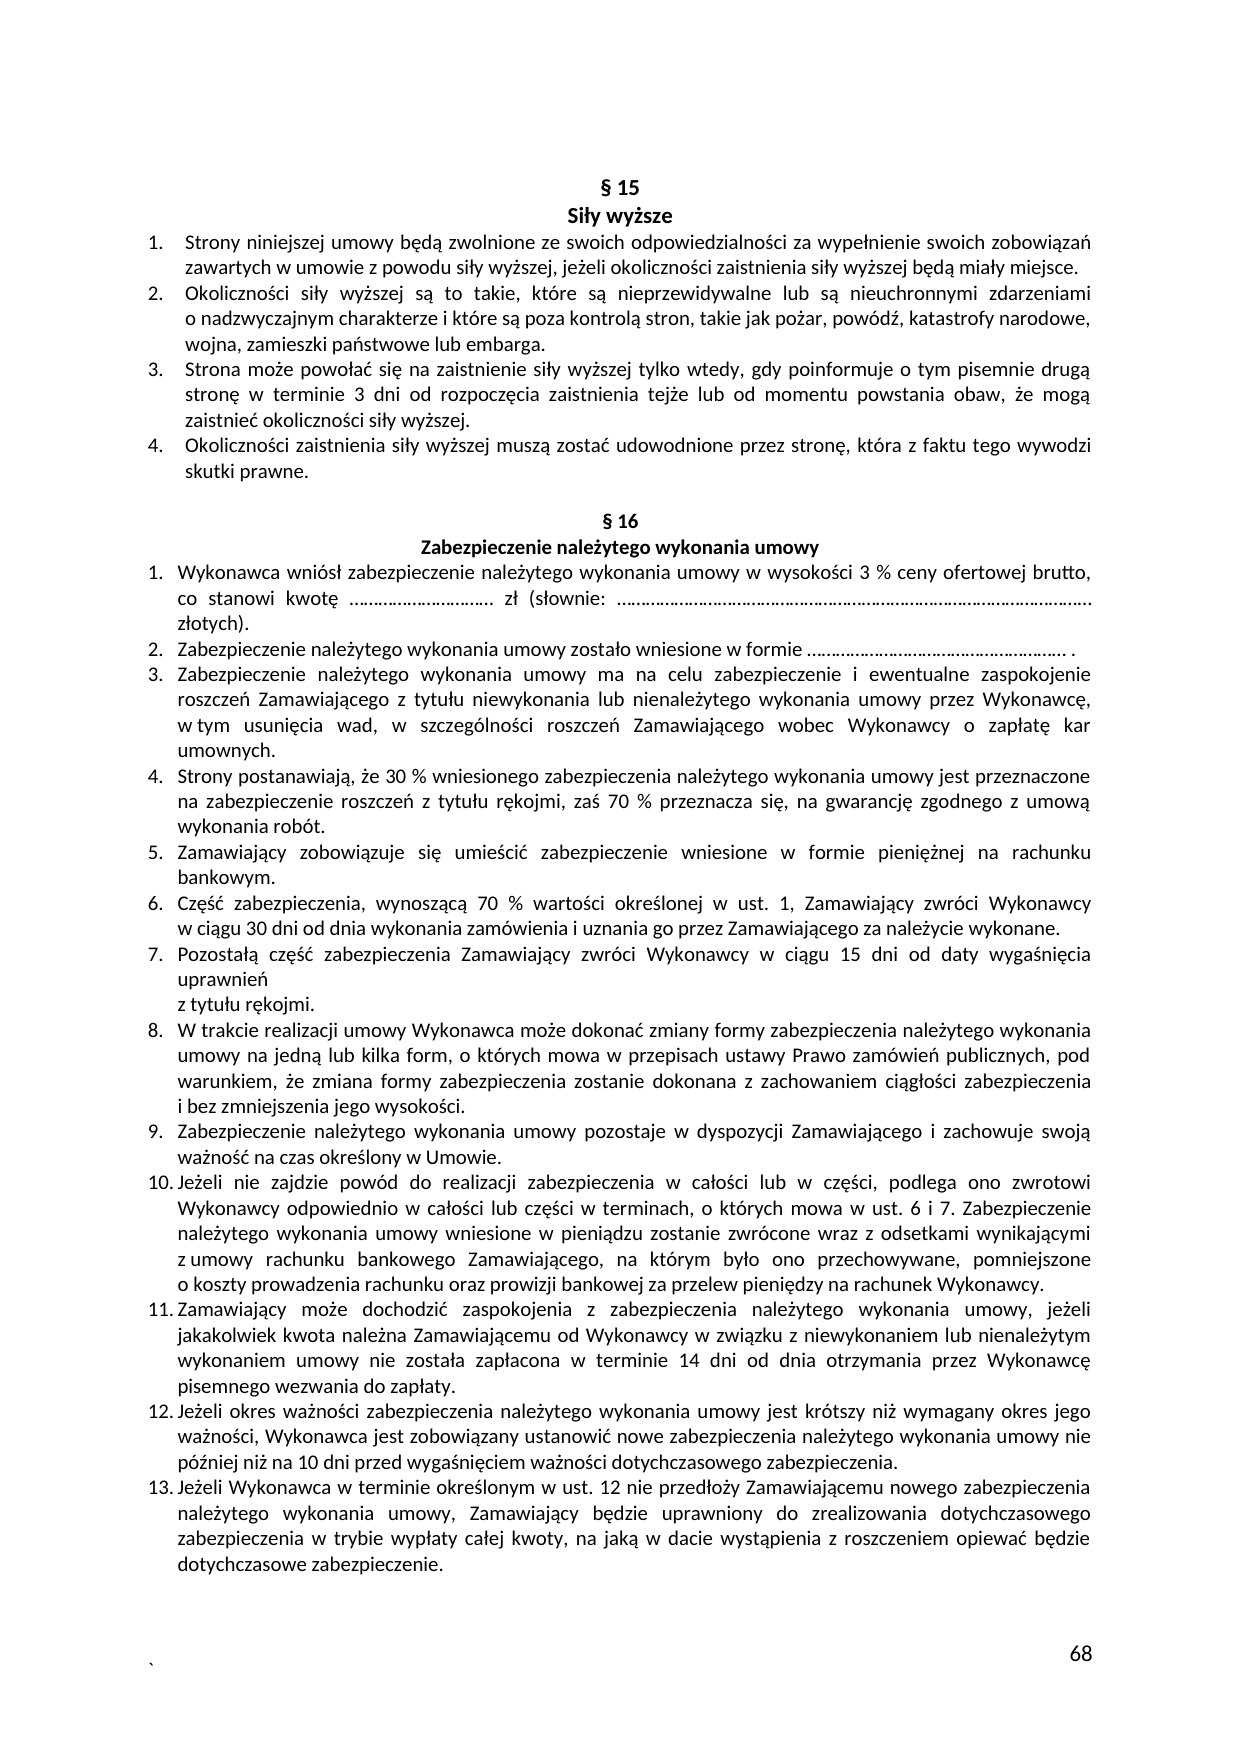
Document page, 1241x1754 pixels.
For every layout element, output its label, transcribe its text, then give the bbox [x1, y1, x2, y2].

text § 16 [148, 509, 1092, 534]
list Strony postanawiają, że 30 % wniesionego zabezpieczenia należytego wykonania umowy jest przeznaczone na zabezpieczenie roszczeń z tytułu rękojmi, zaś 70 % przeznacza się, na gwarancję zgodnego z umową wykonania robót. [148, 763, 1092, 839]
list Zamawiający zobowiązuje się umieścić zabezpieczenie wniesione w formie pieniężnej na rachunku bankowym. [148, 839, 1092, 890]
list Wykonawca wniósł zabezpieczenie należytego wykonania umowy w wysokości 3 % ceny ofertowej brutto, co stanowi kwotę ………………………… zł (słownie: ………………………………………………………………………………………złotych). [148, 559, 1092, 636]
list Pozostałą część zabezpieczenia Zamawiający zwróci Wykonawcy w ciągu 15 dni od daty wygaśnięcia uprawnień z tytułu rękojmi. [148, 941, 1092, 1017]
text Siły wyższe [148, 201, 1092, 229]
list Jeżeli Wykonawca w terminie określonym w ust. 12 nie przedłoży Zamawiającemu nowego zabezpieczenia należytego wykonania umowy, Zamawiający będzie uprawniony do zrealizowania dotychczasowego zabezpieczenia w trybie wypłaty całej kwoty, na jaką w dacie wystąpienia z roszczeniem opiewać będzie dotychczasowe zabezpieczenie. [148, 1474, 1092, 1576]
list Jeżeli okres ważności zabezpieczenia należytego wykonania umowy jest krótszy niż wymagany okres jego ważności, Wykonawca jest zobowiązany ustanowić nowe zabezpieczenia należytego wykonania umowy nie później niż na 10 dni przed wygaśnięciem ważności dotychczasowego zabezpieczenia. [148, 1398, 1092, 1474]
text Zabezpieczenie należytego wykonania umowy [148, 534, 1092, 559]
list W trakcie realizacji umowy Wykonawca może dokonać zmiany formy zabezpieczenia należytego wykonania umowy na jedną lub kilka form, o których mowa w przepisach ustawy Prawo zamówień publicznych, pod warunkiem, że zmiana formy zabezpieczenia zostanie dokonana z zachowaniem ciągłości zabezpieczenia i bez zmniejszenia jego wysokości. [148, 1017, 1092, 1119]
list Jeżeli nie zajdzie powód do realizacji zabezpieczenia w całości lub w części, podlega ono zwrotowi Wykonawcy odpowiednio w całości lub części w terminach, o których mowa w ust. 6 i 7. Zabezpieczenie należytego wykonania umowy wniesione w pieniądzu zostanie zwrócone wraz z odsetkami wynikającymi z umowy rachunku bankowego Zamawiającego, na którym było ono przechowywane, pomniejszone o koszty prowadzenia rachunku oraz prowizji bankowej za przelew pieniędzy na rachunek Wykonawcy. [148, 1169, 1092, 1297]
list Strony niniejszej umowy będą zwolnione ze swoich odpowiedzialności za wypełnienie swoich zobowiązań zawartych w umowie z powodu siły wyższej, jeżeli okoliczności zaistnienia siły wyższej będą miały miejsce. [148, 229, 1092, 280]
list Okoliczności zaistnienia siły wyższej muszą zostać udowodnione przez stronę, która z faktu tego wywodzi skutki prawne. [148, 432, 1092, 483]
list Część zabezpieczenia, wynoszącą 70 % wartości określonej w ust. 1, Zamawiający zwróci Wykonawcy w ciągu 30 dni od dnia wykonania zamówienia i uznania go przez Zamawiającego za należycie wykonane. [148, 890, 1092, 941]
list Zabezpieczenie należytego wykonania umowy zostało wniesione w formie ……………………………………………… . [148, 636, 1092, 661]
list Zabezpieczenie należytego wykonania umowy ma na celu zabezpieczenie i ewentualne zaspokojenie roszczeń Zamawiającego z tytułu niewykonania lub nienależytego wykonania umowy przez Wykonawcę, w tym usunięcia wad, w szczególności roszczeń Zamawiającego wobec Wykonawcy o zapłatę kar umownych. [148, 661, 1092, 763]
list Okoliczności siły wyższej są to takie, które są nieprzewidywalne lub są nieuchronnymi zdarzeniami o nadzwyczajnym charakterze i które są poza kontrolą stron, takie jak pożar, powódź, katastrofy narodowe, wojna, zamieszki państwowe lub embarga. [148, 280, 1092, 356]
list Zabezpieczenie należytego wykonania umowy pozostaje w dyspozycji Zamawiającego i zachowuje swoją ważność na czas określony w Umowie. [148, 1119, 1092, 1169]
list Zamawiający może dochodzić zaspokojenia z zabezpieczenia należytego wykonania umowy, jeżeli jakakolwiek kwota należna Zamawiającemu od Wykonawcy w związku z niewykonaniem lub nienależytym wykonaniem umowy nie została zapłacona w terminie 14 dni od dnia otrzymania przez Wykonawcę pisemnego wezwania do zapłaty. [148, 1297, 1092, 1398]
text § 15 [148, 173, 1092, 201]
list Strona może powołać się na zaistnienie siły wyższej tylko wtedy, gdy poinformuje o tym pisemnie drugą stronę w terminie 3 dni od rozpoczęcia zaistnienia tejże lub od momentu powstania obaw, że mogą zaistnieć okoliczności siły wyższej. [148, 356, 1092, 432]
